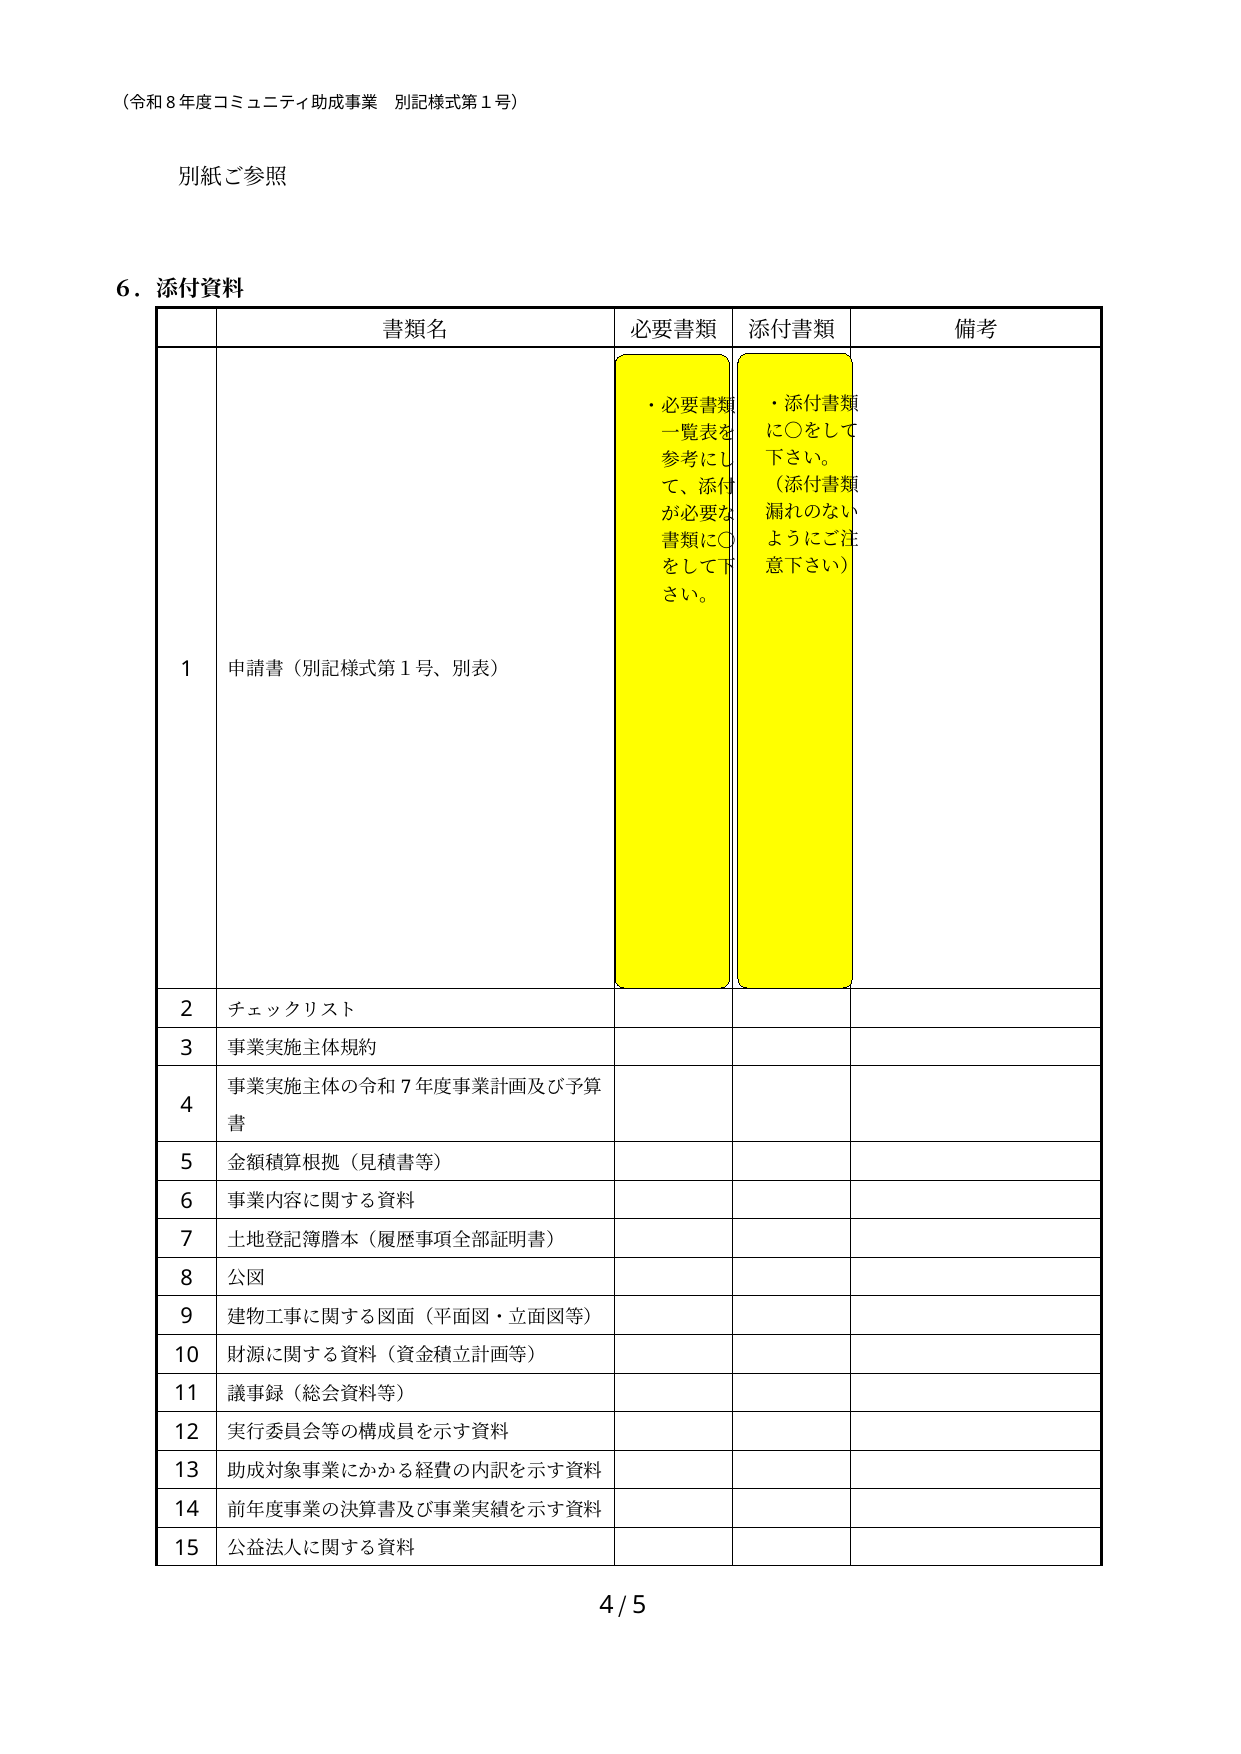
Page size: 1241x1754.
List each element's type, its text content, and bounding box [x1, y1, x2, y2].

table_cell 建物工事に関する図面（平面図・立面図等） [217, 1296, 614, 1334]
table_cell [733, 1181, 850, 1218]
table_cell [851, 1142, 1100, 1180]
table_cell 事業実施主体の令和7年度事業計画及び予算書 [217, 1066, 614, 1141]
table_cell [615, 1258, 732, 1295]
table_cell [851, 1296, 1100, 1334]
table_cell [851, 1181, 1100, 1218]
table_cell 申請書（別記様式第１号、別表） [217, 348, 614, 988]
table_cell [851, 1219, 1100, 1257]
table_cell [615, 1066, 732, 1141]
table_header [158, 309, 216, 346]
table_cell 3 [158, 1028, 216, 1065]
table_header 書類名 [217, 309, 614, 346]
table_cell [733, 1258, 850, 1295]
table_cell [733, 1374, 850, 1411]
table_cell 財源に関する資料（資金積立計画等） [217, 1335, 614, 1372]
table_cell [615, 1528, 732, 1565]
table_cell [615, 1219, 732, 1257]
table_cell [615, 1374, 732, 1411]
table_cell [851, 1412, 1100, 1449]
table_cell [851, 989, 1100, 1027]
table_cell 9 [158, 1296, 216, 1334]
table_cell [725, 566, 732, 988]
table_cell [615, 1335, 732, 1372]
text 別紙ご参照 [156, 156, 1128, 193]
table_cell 14 [158, 1489, 216, 1527]
table_cell [615, 1028, 732, 1065]
table_cell [615, 1489, 732, 1527]
table_cell [733, 348, 850, 988]
table_cell [851, 1374, 1100, 1411]
table_cell [851, 1528, 1100, 1565]
table_cell [733, 1451, 850, 1488]
table_cell 事業実施主体規約 [217, 1028, 614, 1065]
table_cell 13 [158, 1451, 216, 1488]
table_cell [733, 1335, 850, 1372]
table_cell [733, 1028, 850, 1065]
table_cell 7 [158, 1219, 216, 1257]
table_cell [733, 1528, 850, 1565]
table_cell [615, 1451, 732, 1488]
table_cell [851, 1258, 1100, 1295]
table_header 添付書類 [733, 309, 850, 346]
table_cell [615, 1412, 732, 1449]
table_cell [851, 1335, 1100, 1372]
text ６．添付資料 [112, 268, 1128, 306]
table_cell 12 [158, 1412, 216, 1449]
table_cell 事業内容に関する資料 [217, 1181, 614, 1218]
table_cell 8 [158, 1258, 216, 1295]
table_cell [615, 348, 732, 398]
table_cell [851, 1451, 1100, 1488]
table_cell [615, 1296, 732, 1334]
table_cell 15 [158, 1528, 216, 1565]
table_cell [851, 1489, 1100, 1527]
table_cell [733, 1219, 850, 1257]
table_cell 土地登記簿謄本（履歴事項全部証明書） [217, 1219, 614, 1257]
table_cell 公益法人に関する資料 [217, 1528, 614, 1565]
table_cell 5 [158, 1142, 216, 1180]
table_cell [733, 1142, 850, 1180]
table_cell [733, 1412, 850, 1449]
table_header 備考 [851, 309, 1100, 346]
table_cell [851, 348, 1100, 988]
table_cell [733, 989, 850, 1027]
table_cell 実行委員会等の構成員を示す資料 [217, 1412, 614, 1449]
table_cell 11 [158, 1374, 216, 1411]
table_cell [851, 1066, 1100, 1141]
table_cell [733, 1066, 850, 1141]
table_cell [615, 1181, 732, 1218]
table_cell 2 [158, 989, 216, 1027]
table_cell [615, 989, 732, 1027]
table_cell [733, 1489, 850, 1527]
table_cell 金額積算根拠（見積書等） [217, 1142, 614, 1180]
table_cell [615, 1142, 732, 1180]
table_cell チェックリスト [217, 989, 614, 1027]
table_cell [733, 1296, 850, 1334]
table_cell 公図 [217, 1258, 614, 1295]
table_cell 助成対象事業にかかる経費の内訳を示す資料 [217, 1451, 614, 1488]
table_cell 10 [158, 1335, 216, 1372]
table_cell 議事録（総会資料等） [217, 1374, 614, 1411]
table_cell 前年度事業の決算書及び事業実績を示す資料 [217, 1489, 614, 1527]
table_header 必要書類 [615, 309, 732, 346]
table_cell [851, 1028, 1100, 1065]
table_cell 6 [158, 1181, 216, 1218]
table_cell 4 [158, 1066, 216, 1141]
table_cell 1 [158, 348, 216, 988]
